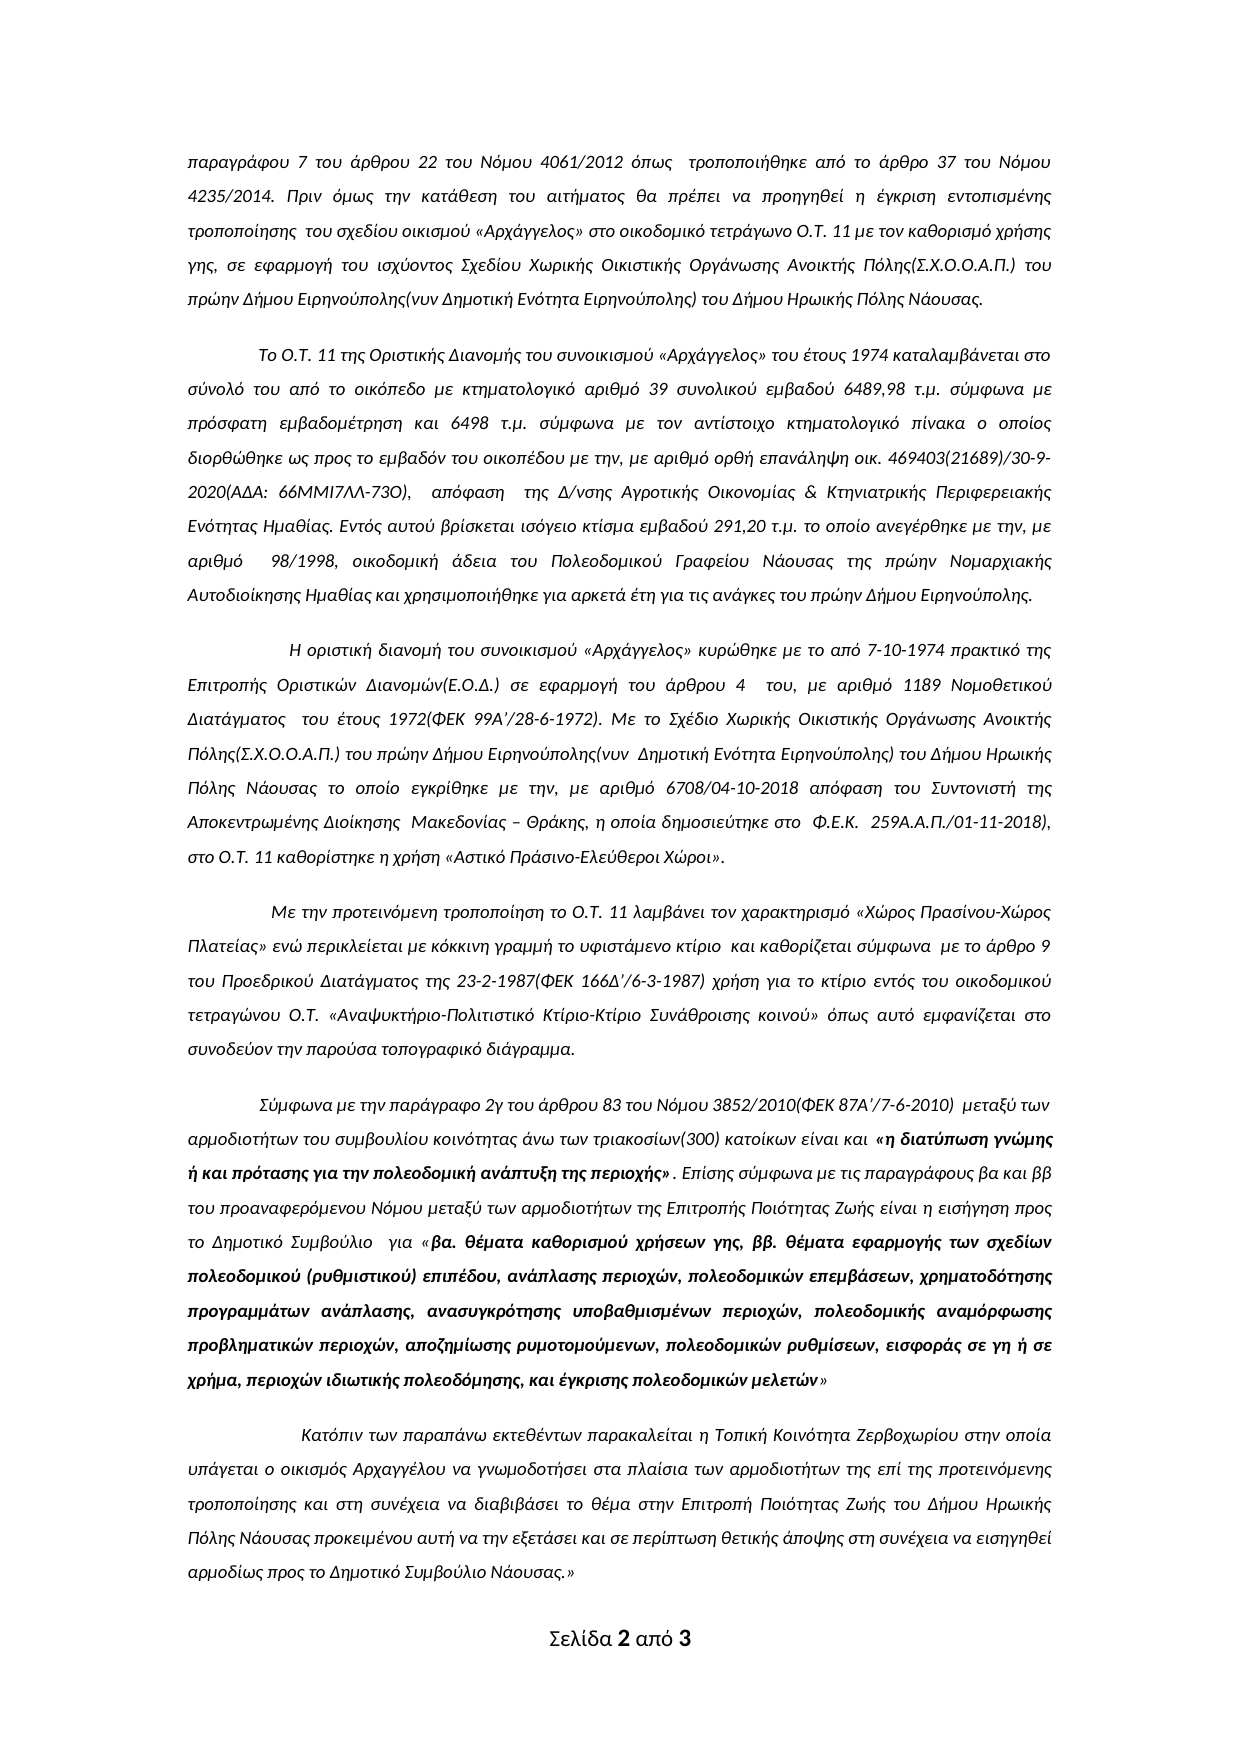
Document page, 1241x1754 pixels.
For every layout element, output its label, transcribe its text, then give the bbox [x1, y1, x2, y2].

text Το Ο.Τ. 11 της Οριστικής Διανομής του συνοικισμού «Αρχάγγελος» του έτους 1974 καταλαμβάνεται στο σύνολό του από το οικόπεδο με κτηματολογικό αριθμό 39 συνολικού εμβαδού 6489,98 τ.μ. σύμφωνα με πρόσφατη εμβαδομέτρηση και 6498 τ.μ. σύμφωνα με τον αντίστοιχο κτηματολογικό πίνακα ο οποίος διορθώθηκε ως προς το εμβαδόν του οικοπέδου με την, με αριθμό ορθή επανάληψη οικ. 469403(21689)/30-9-2020(ΑΔΑ: 66ΜΜΙ7ΛΛ-73Ο), απόφαση της Δ/νσης Αγροτικής Οικονομίας & Κτηνιατρικής Περιφερειακής Ενότητας Ημαθίας. Εντός αυτού βρίσκεται ισόγειο κτίσμα εμβαδού 291,20 τ.μ. το οποίο ανεγέρθηκε με την, με αριθμό 98/1998, οικοδομική άδεια του Πολεοδομικού Γραφείου Νάουσας της πρώην Νομαρχιακής Αυτοδιοίκησης Ημαθίας και χρησιμοποιήθηκε για αρκετά έτη για τις ανάγκες του πρώην Δήμου Ειρηνούπολης. [187, 343, 1053, 606]
text Κατόπιν των παραπάνω εκτεθέντων παρακαλείται η Τοπική Κοινότητα Ζερβοχωρίου στην οποία υπάγεται ο οικισμός Αρχαγγέλου να γνωμοδοτήσει στα πλαίσια των αρμοδιοτήτων της επί της προτεινόμενης τροποποίησης και στη συνέχεια να διαβιβάσει το θέμα στην Επιτροπή Ποιότητας Ζωής του Δήμου Ηρωικής Πόλης Νάουσας προκειμένου αυτή να την εξετάσει και σε περίπτωση θετικής άποψης στη συνέχεια να εισηγηθεί αρμοδίως προς το Δημοτικό Συμβούλιο Νάουσας.» [187, 1423, 1053, 1583]
text Με την προτεινόμενη τροποποίηση το Ο.Τ. 11 λαμβάνει τον χαρακτηρισμό «Χώρος Πρασίνου-Χώρος Πλατείας» ενώ περικλείεται με κόκκινη γραμμή το υφιστάμενο κτίριο και καθορίζεται σύμφωνα με το άρθρο 9 του Προεδρικού Διατάγματος της 23-2-1987(ΦΕΚ 166Δ’/6-3-1987) χρήση για το κτίριο εντός του οικοδομικού τετραγώνου Ο.Τ. «Αναψυκτήριο-Πολιτιστικό Κτίριο-Κτίριο Συνάθροισης κοινού» όπως αυτό εμφανίζεται στο συνοδεύον την παρούσα τοπογραφικό διάγραμμα. [187, 900, 1053, 1060]
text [187, 150, 1053, 310]
text Σύμφωνα με την παράγραφο 2γ του άρθρου 83 του Νόμου 3852/2010(ΦΕΚ 87Α’/7-6-2010) μεταξύ των αρμοδιοτήτων του συμβουλίου κοινότητας άνω των τριακοσίων(300) κατοίκων είναι και «η διατύπωση γνώμης ή και πρότασης για την πολεοδομική ανάπτυξη της περιοχής». Επίσης σύμφωνα με τις παραγράφους βα και ββ του προαναφερόμενου Νόμου μεταξύ των αρμοδιοτήτων της Επιτροπής Ποιότητας Ζωής είναι η εισήγηση προς το Δημοτικό Συμβούλιο για «βα. θέματα καθορισμού χρήσεων γης, ββ. θέματα εφαρμογής των σχεδίων πολεοδομικού (ρυθμιστικού) επιπέδου, ανάπλασης περιοχών, πολεοδομικών επεμβάσεων, χρηματοδότησης προγραμμάτων ανάπλασης, ανασυγκρότησης υποβαθμισμένων περιοχών, πολεοδομικής αναμόρφωσης προβληματικών περιοχών, αποζημίωσης ρυμοτομούμενων, πολεοδομικών ρυθμίσεων, εισφοράς σε γη ή σε χρήμα, περιοχών ιδιωτικής πολεοδόμησης, και έγκρισης πολεοδομικών μελετών» [187, 1093, 1053, 1391]
text Η οριστική διανομή του συνοικισμού «Αρχάγγελος» κυρώθηκε με το από 7-10-1974 πρακτικό της Επιτροπής Οριστικών Διανομών(Ε.Ο.Δ.) σε εφαρμογή του άρθρου 4 του, με αριθμό 1189 Νομοθετικού Διατάγματος του έτους 1972(ΦΕΚ 99Α’/28-6-1972). Με το Σχέδιο Χωρικής Οικιστικής Οργάνωσης Ανοικτής Πόλης(Σ.Χ.Ο.Ο.Α.Π.) του πρώην Δήμου Ειρηνούπολης(νυν Δημοτική Ενότητα Ειρηνούπολης) του Δήμου Ηρωικής Πόλης Νάουσας το οποίο εγκρίθηκε με την, με αριθμό 6708/04-10-2018 απόφαση του Συντονιστή της Αποκεντρωμένης Διοίκησης Μακεδονίας – Θράκης, η οποία δημοσιεύτηκε στο Φ.Ε.Κ. 259Α.Α.Π./01-11-2018), στο Ο.Τ. 11 καθορίστηκε η χρήση «Αστικό Πράσινο-Ελεύθεροι Χώροι». [187, 638, 1053, 868]
